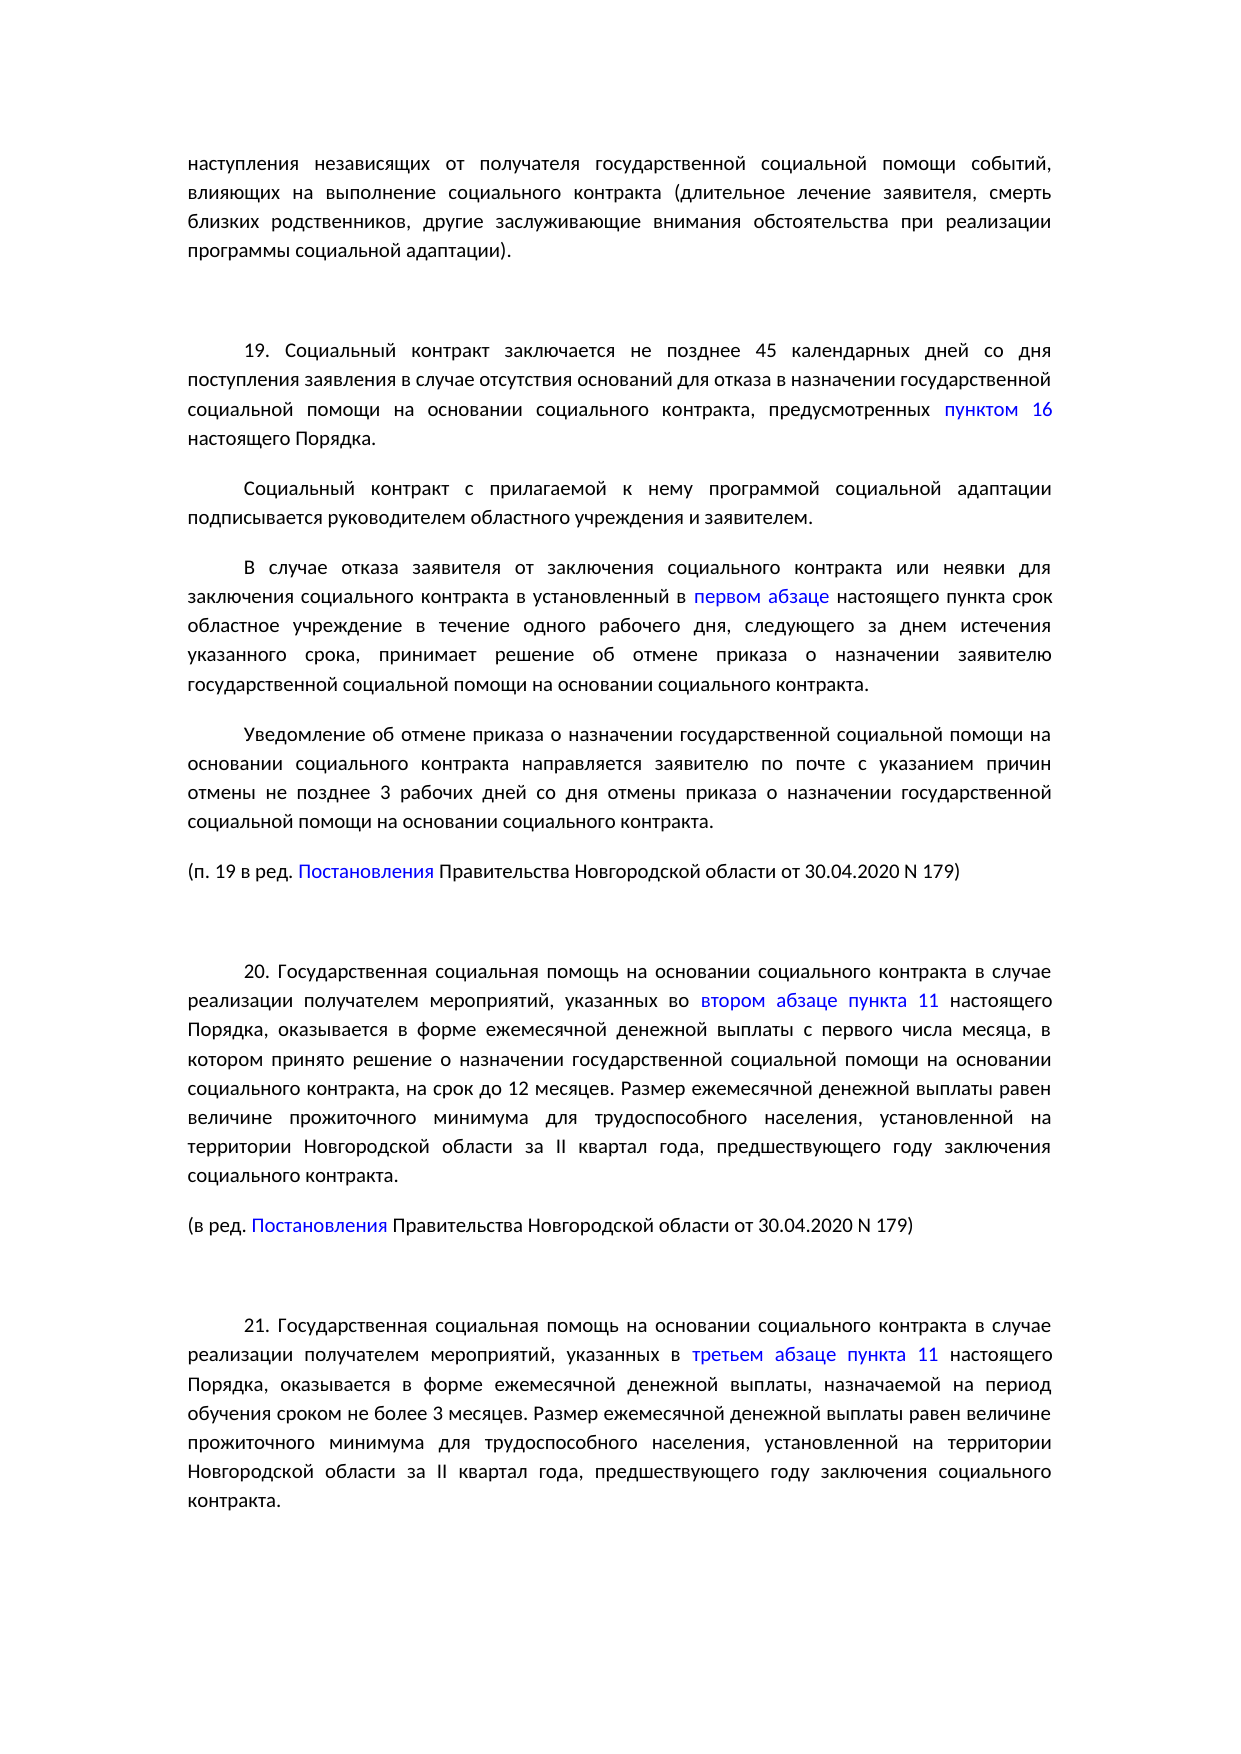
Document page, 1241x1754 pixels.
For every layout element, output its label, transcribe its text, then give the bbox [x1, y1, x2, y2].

text 21. Государственная социальная помощь на основании социального контракта в случае реализации получателем мероприятий, указанных в третьем абзаце пункта 11 настоящего Порядка, оказывается в форме ежемесячной денежной выплаты, назначаемой на период обучения сроком не более 3 месяцев. Размер ежемесячной денежной выплаты равен величине прожиточного минимума для трудоспособного населения, установленной на территории Новгородской области за II квартал года, предшествующего году заключения социального контракта. [187, 1312, 1053, 1513]
text 19. Социальный контракт заключается не позднее 45 календарных дней со дня поступления заявления в случае отсутствия оснований для отказа в назначении государственной социальной помощи на основании социального контракта, предусмотренных пунктом 16 настоящего Порядка. [187, 337, 1053, 450]
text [187, 150, 1053, 263]
text (в ред. Постановления Правительства Новгородской области от 30.04.2020 N 179) [187, 1212, 1053, 1238]
text (п. 19 в ред. Постановления Правительства Новгородской области от 30.04.2020 N 179) [187, 858, 1053, 884]
text Уведомление об отмене приказа о назначении государственной социальной помощи на основании социального контракта направляется заявителю по почте с указанием причин отмены не позднее 3 рабочих дней со дня отмены приказа о назначении государственной социальной помощи на основании социального контракта. [187, 721, 1053, 834]
text Социальный контракт с прилагаемой к нему программой социальной адаптации подписывается руководителем областного учреждения и заявителем. [187, 475, 1053, 529]
text 20. Государственная социальная помощь на основании социального контракта в случае реализации получателем мероприятий, указанных во втором абзаце пункта 11 настоящего Порядка, оказывается в форме ежемесячной денежной выплаты с первого числа месяца, в котором принято решение о назначении государственной социальной помощи на основании социального контракта, на срок до 12 месяцев. Размер ежемесячной денежной выплаты равен величине прожиточного минимума для трудоспособного населения, установленной на территории Новгородской области за II квартал года, предшествующего году заключения социального контракта. [187, 958, 1053, 1188]
text В случае отказа заявителя от заключения социального контракта или неявки для заключения социального контракта в установленный в первом абзаце настоящего пункта срок областное учреждение в течение одного рабочего дня, следующего за днем истечения указанного срока, принимает решение об отмене приказа о назначении заявителю государственной социальной помощи на основании социального контракта. [187, 554, 1053, 696]
